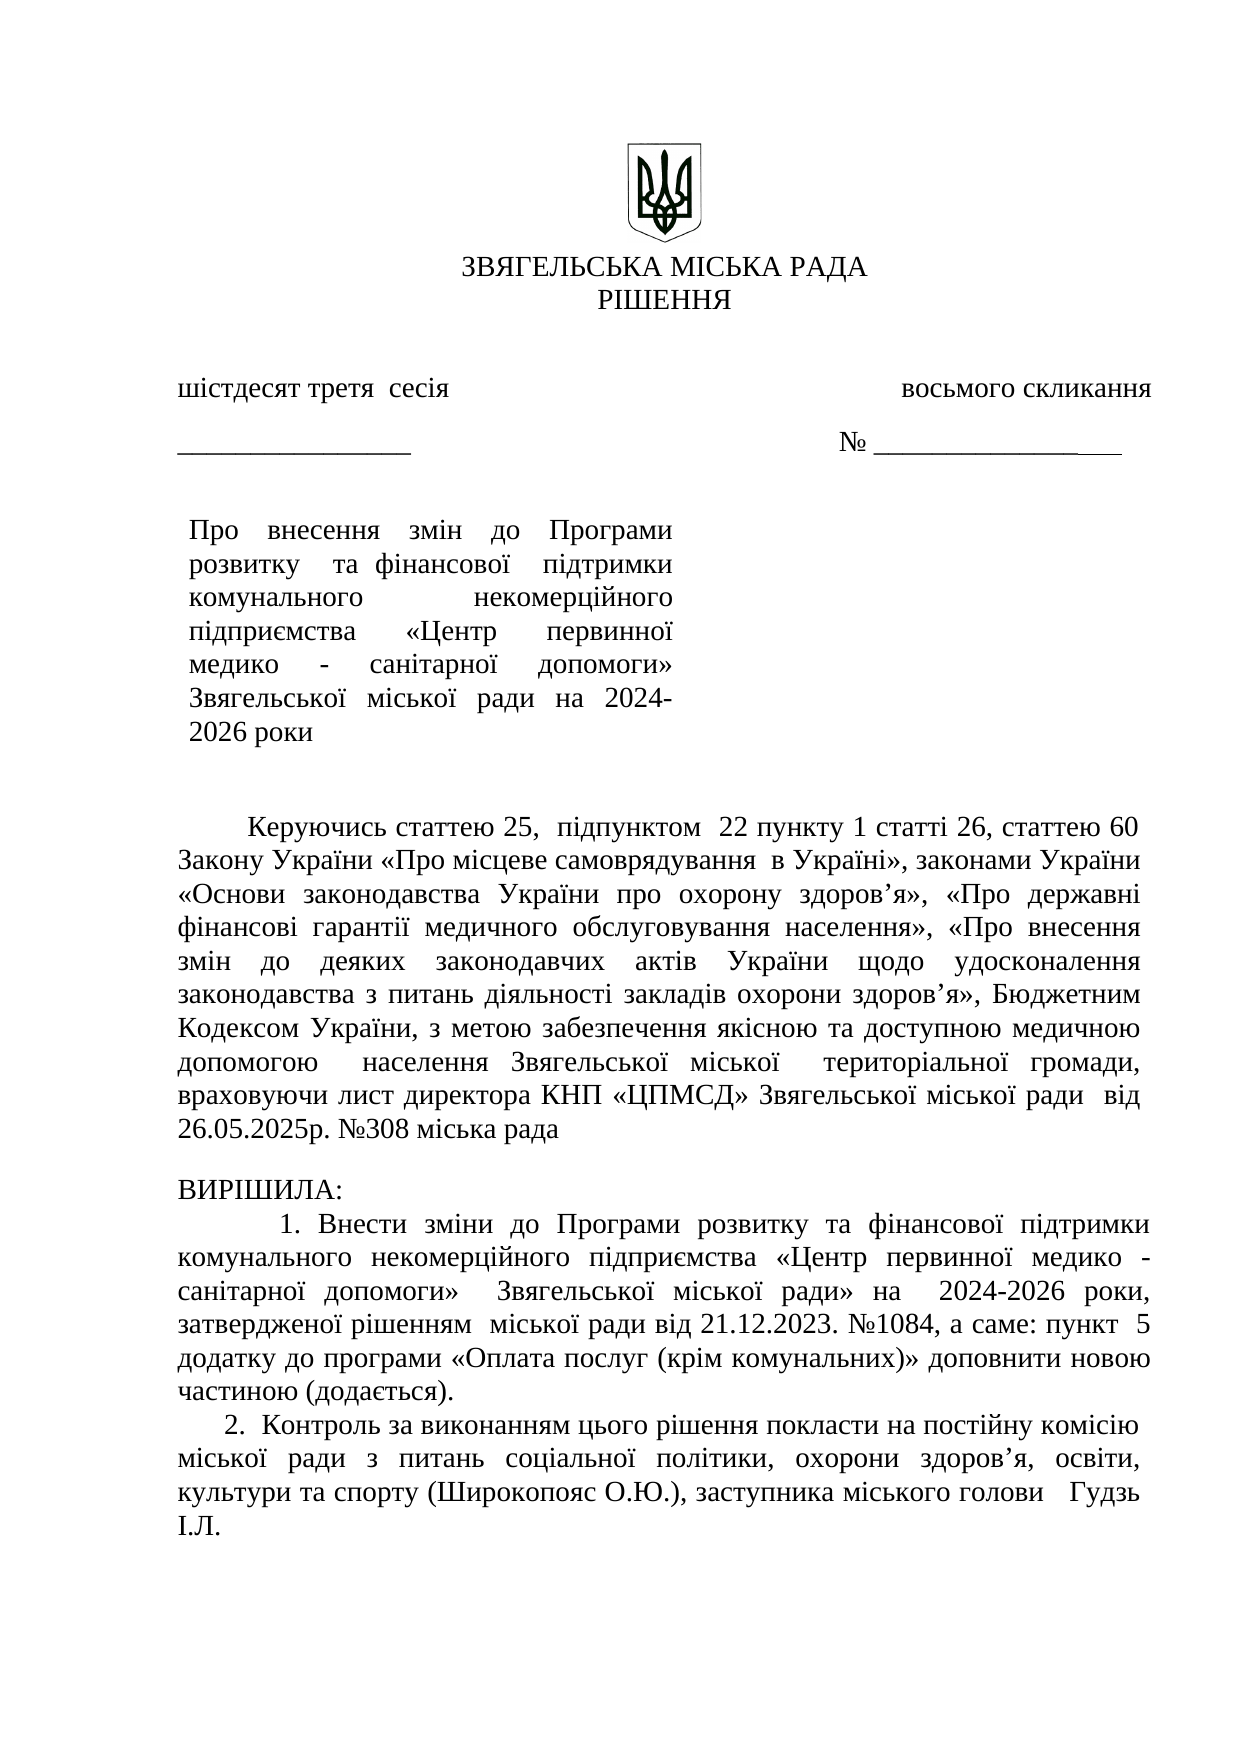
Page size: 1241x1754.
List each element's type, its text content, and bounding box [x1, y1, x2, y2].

text шістдесят третя сесія восьмого скликання [177, 370, 1152, 404]
text ЗВЯГЕЛЬСЬКА МІСЬКА РАДА [177, 249, 1152, 282]
text РІШЕННЯ [177, 282, 1152, 316]
text Керуючись статтею 25, підпунктом 22 пункту 1 статті 26, статтею 60 Закону України «Про місцеве самоврядування в Україні», законами України «Основи законодавства України про охорону здоров’я», «Про державні фінансові гарантії медичного обслуговування населення», «Про внесення змін до деяких законодавчих актів України щодо удосконалення законодавства з питань діяльності закладів охорони здоров’я», Бюджетним Кодексом України, з метою забезпечення якісною та доступною медичною допомогою населення Звягельської міської територіальної громади, враховуючи лист директора КНП «ЦПМСД» Звягельської міської ради від 26.05.2025р. №308 міська рада [177, 809, 1141, 1144]
text 1. Внести зміни до Програми розвитку та фінансової підтримки комунального некомерційного підприємства «Центр первинної медико - санітарної допомоги» Звягельської міської ради» на 2024-2026 роки, затвердженої рішенням міської ради від 21.12.2023. №1084, а саме: пункт 5 додатку до програми «Оплата послуг (крім комунальних)» доповнити новою частиною (додається). [177, 1206, 1152, 1407]
text ________________ № ______________ [177, 424, 1152, 458]
table_header Про внесення змін до Програми розвитку та фінансової підтримки комунального некомерційного підприємства «Центр первинної медико - санітарної допомоги» Звягельської міської ради на 2024-2026 роки [177, 513, 684, 809]
text 2. Контроль за виконанням цього рішення покласти на постійну комісію міської ради з питань соціальної політики, охорони здоров’я, освіти, культури та спорту (Широкопояс О.Ю.), заступника міського голови Гудзь І.Л. [177, 1407, 1141, 1541]
text ВИРІШИЛА: [177, 1172, 1152, 1206]
picture [627, 143, 702, 243]
